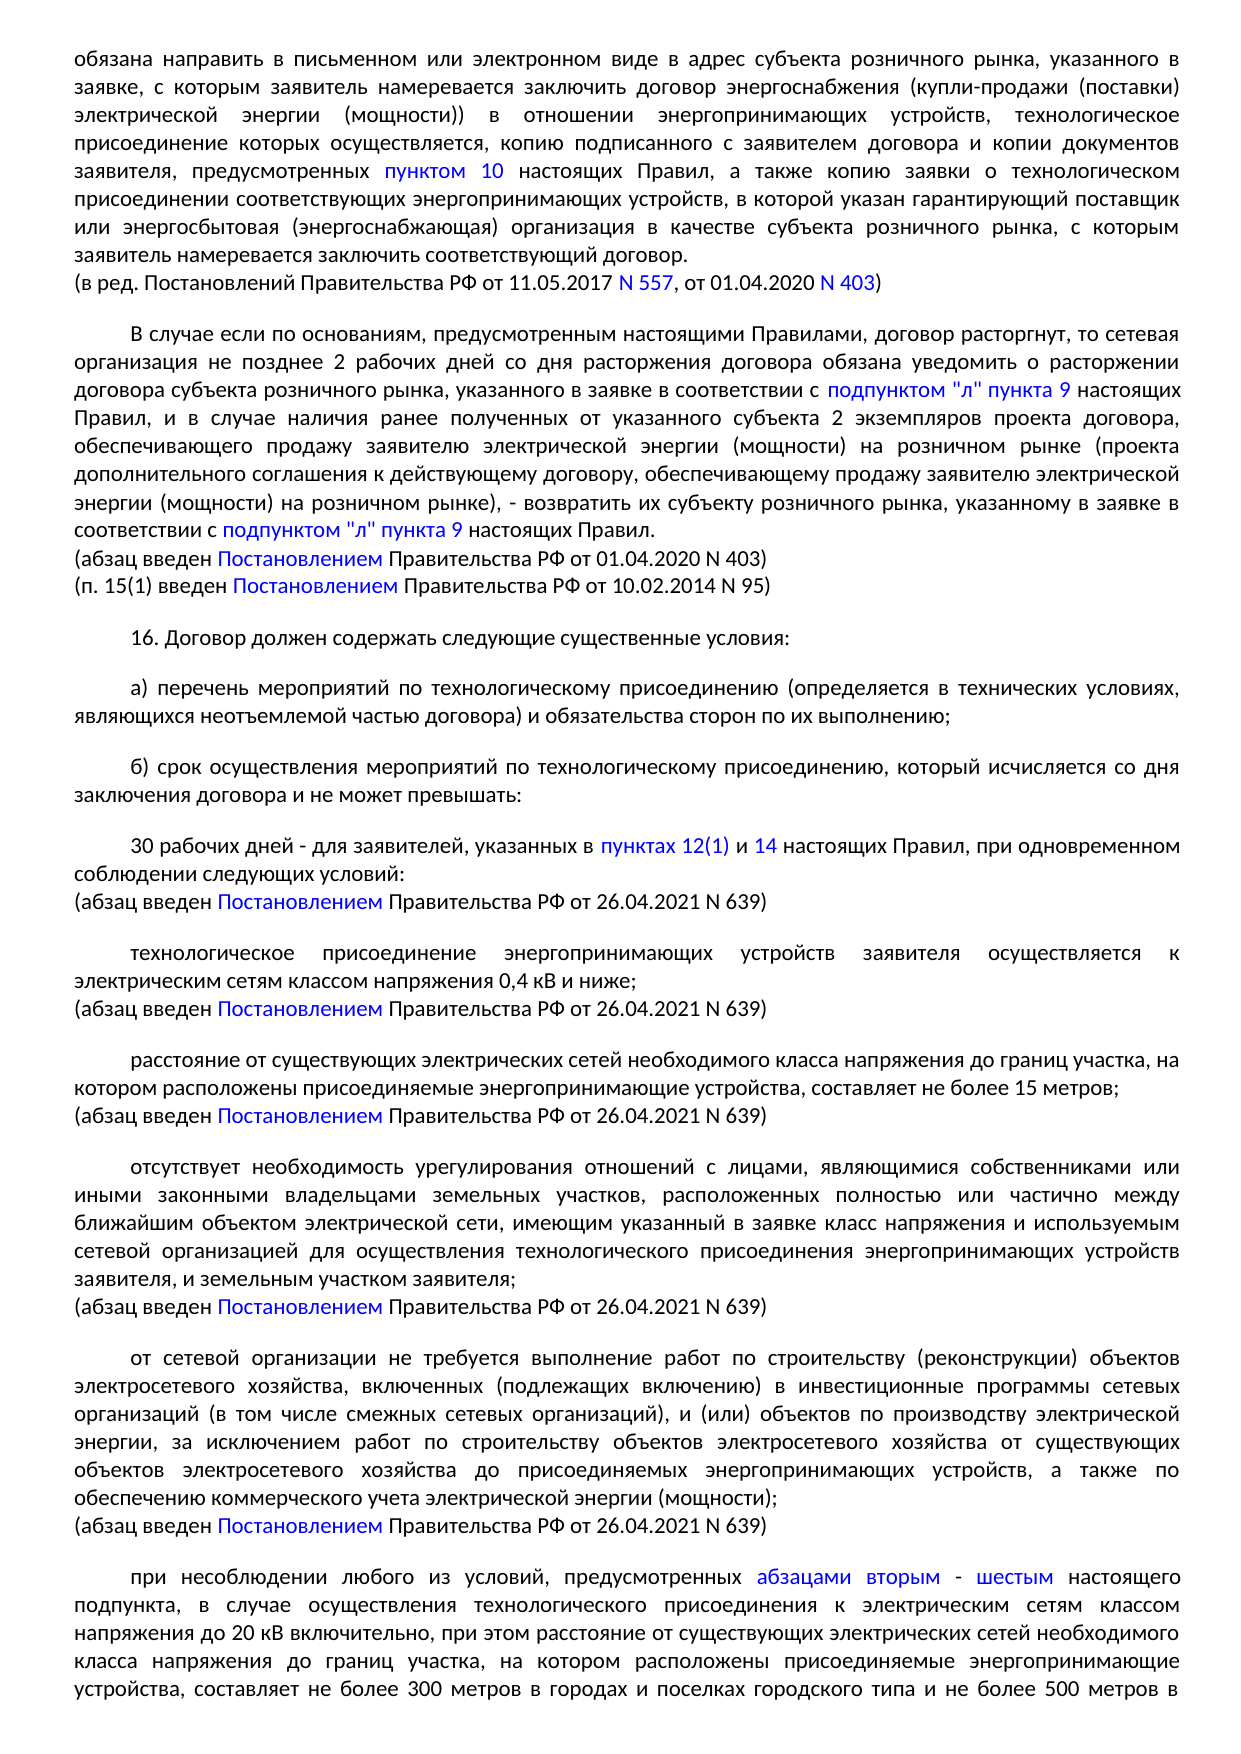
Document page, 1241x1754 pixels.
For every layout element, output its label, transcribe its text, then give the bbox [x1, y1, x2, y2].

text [74, 1562, 1181, 1703]
text а) перечень мероприятий по технологическому присоединению (определяется в технических условиях, являющихся неотъемлемой частью договора) и обязательства сторон по их выполнению; [74, 673, 1181, 729]
text расстояние от существующих электрических сетей необходимого класса напряжения до границ участка, на котором расположены присоединяемые энергопринимающие устройства, составляет не более 15 метров; [74, 1045, 1181, 1101]
text (абзац введен Постановлением Правительства РФ от 26.04.2021 N 639) [74, 1512, 1181, 1539]
text (п. 15(1) введен Постановлением Правительства РФ от 10.02.2014 N 95) [74, 572, 1181, 600]
text (абзац введен Постановлением Правительства РФ от 26.04.2021 N 639) [74, 1292, 1181, 1321]
text (абзац введен Постановлением Правительства РФ от 01.04.2020 N 403) [74, 544, 1181, 572]
text (в ред. Постановлений Правительства РФ от 11.05.2017 N 557, от 01.04.2020 N 403) [74, 268, 1181, 297]
text 16. Договор должен содержать следующие существенные условия: [74, 623, 1181, 651]
text (абзац введен Постановлением Правительства РФ от 26.04.2021 N 639) [74, 994, 1181, 1022]
text (абзац введен Постановлением Правительства РФ от 26.04.2021 N 639) [74, 887, 1181, 916]
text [74, 44, 1181, 268]
text от сетевой организации не требуется выполнение работ по строительству (реконструкции) объектов электросетевого хозяйства, включенных (подлежащих включению) в инвестиционные программы сетевых организаций (в том числе смежных сетевых организаций), и (или) объектов по производству электрической энергии, за исключением работ по строительству объектов электросетевого хозяйства от существующих объектов электросетевого хозяйства до присоединяемых энергопринимающих устройств, а также по обеспечению коммерческого учета электрической энергии (мощности); [74, 1343, 1181, 1512]
text (абзац введен Постановлением Правительства РФ от 26.04.2021 N 639) [74, 1101, 1181, 1129]
text 30 рабочих дней - для заявителей, указанных в пунктах 12(1) и 14 настоящих Правил, при одновременном соблюдении следующих условий: [74, 831, 1181, 887]
text технологическое присоединение энергопринимающих устройств заявителя осуществляется к электрическим сетям классом напряжения 0,4 кВ и ниже; [74, 938, 1181, 994]
text отсутствует необходимость урегулирования отношений с лицами, являющимися собственниками или иными законными владельцами земельных участков, расположенных полностью или частично между ближайшим объектом электрической сети, имеющим указанный в заявке класс напряжения и используемым сетевой организацией для осуществления технологического присоединения энергопринимающих устройств заявителя, и земельным участком заявителя; [74, 1152, 1181, 1292]
text б) срок осуществления мероприятий по технологическому присоединению, который исчисляется со дня заключения договора и не может превышать: [74, 752, 1181, 808]
text В случае если по основаниям, предусмотренным настоящими Правилами, договор расторгнут, то сетевая организация не позднее 2 рабочих дней со дня расторжения договора обязана уведомить о расторжении договора субъекта розничного рынка, указанного в заявке в соответствии с подпунктом "л" пункта 9 настоящих Правил, и в случае наличия ранее полученных от указанного субъекта 2 экземпляров проекта договора, обеспечивающего продажу заявителю электрической энергии (мощности) на розничном рынке (проекта дополнительного соглашения к действующему договору, обеспечивающему продажу заявителю электрической энергии (мощности) на розничном рынке), - возвратить их субъекту розничного рынка, указанному в заявке в соответствии с подпунктом "л" пункта 9 настоящих Правил. [74, 319, 1181, 544]
